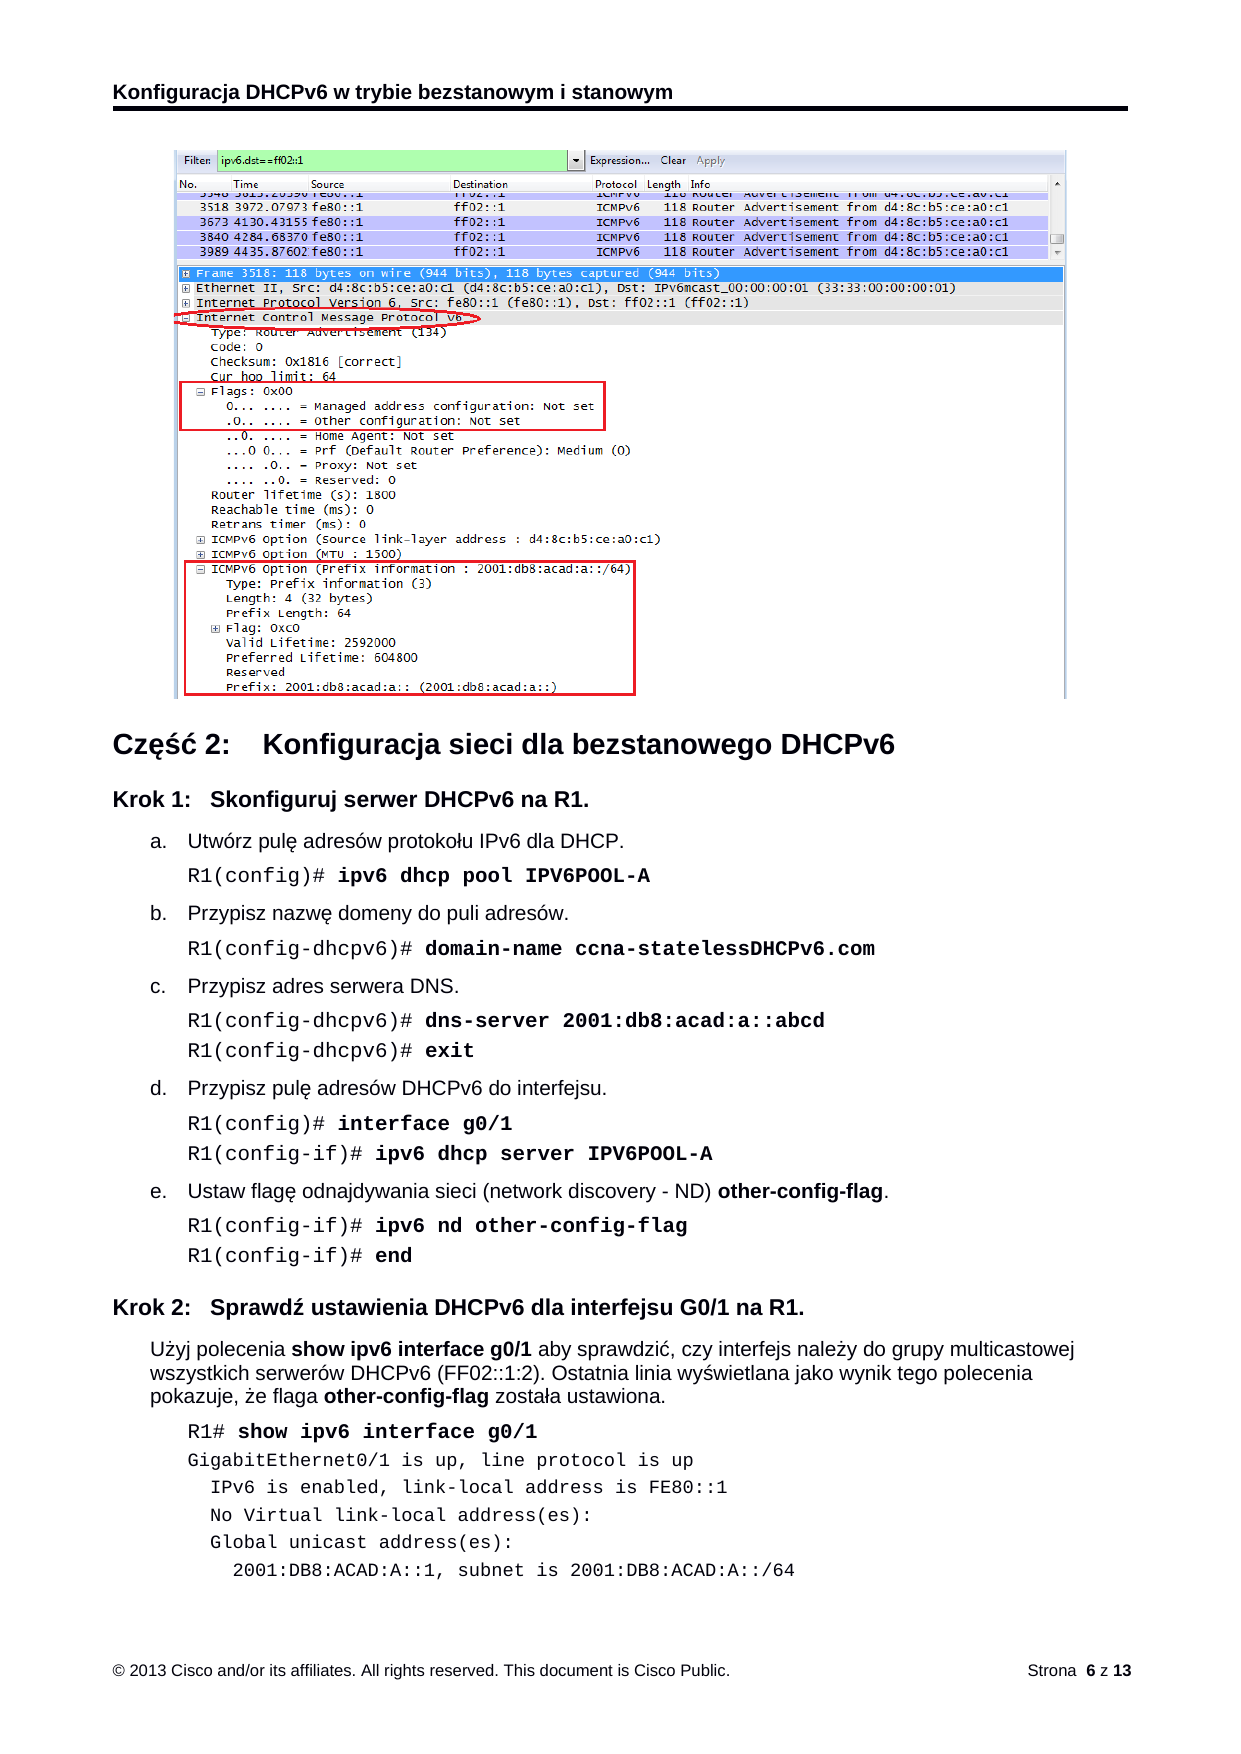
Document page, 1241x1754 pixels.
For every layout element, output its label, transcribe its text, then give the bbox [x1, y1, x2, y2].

text R1# show ipv6 interface g0/1 [187, 1421, 1128, 1444]
text GigabitEthernet0/1 is up, line protocol is up [187, 1451, 1128, 1472]
picture [173, 150, 1067, 699]
text R1(config-dhcpv6)# domain-name ccna-statelessDHCPv6.com [187, 938, 1128, 961]
text Użyj polecenia show ipv6 interface g0/1 aby sprawdzić, czy interfejs należy do grupy multicastowej wszystkich serwerów DHCPv6 (FF02::1:2). Ostatnia linia wyświetlana jako wynik tego polecenia pokazuje, że flaga other-config-flag została ustawiona. [150, 1336, 1128, 1408]
text 2001:DB8:ACAD:A::1, subnet is 2001:DB8:ACAD:A::/64 [187, 1561, 1128, 1582]
text R1(config-if)# ipv6 nd other-config-flag [187, 1215, 1128, 1239]
text R1(config)# interface g0/1 [187, 1113, 1128, 1136]
text R1(config-dhcpv6)# dns-server 2001:db8:acad:a::abcd [187, 1010, 1128, 1034]
list Przypisz nazwę domeny do puli adresów. [150, 901, 1128, 925]
list Przypisz adres serwera DNS. [150, 974, 1128, 998]
list Skonfiguruj serwer DHCPv6 na R1. [112, 786, 1128, 812]
text Global unicast address(es): [187, 1533, 1128, 1554]
text No Virtual link-local address(es): [187, 1506, 1128, 1527]
list Przypisz pulę adresów DHCPv6 do interfejsu. [150, 1076, 1128, 1100]
text IPv6 is enabled, link-local address is FE80::1 [187, 1478, 1128, 1499]
list Sprawdź ustawienia DHCPv6 dla interfejsu G0/1 na R1. [112, 1294, 1128, 1320]
text R1(config-dhcpv6)# exit [187, 1040, 1128, 1064]
text R1(config)# ipv6 dhcp pool IPV6POOL-A [187, 865, 1128, 889]
list Konfiguracja sieci dla bezstanowego DHCPv6 [112, 727, 1128, 761]
text R1(config-if)# end [187, 1245, 1128, 1269]
list Ustaw flagę odnajdywania sieci (network discovery - ND) other-config-flag. [150, 1179, 1128, 1203]
list Utwórz pulę adresów protokołu IPv6 dla DHCP. [150, 828, 1128, 852]
text R1(config-if)# ipv6 dhcp server IPV6POOL-A [187, 1143, 1128, 1166]
